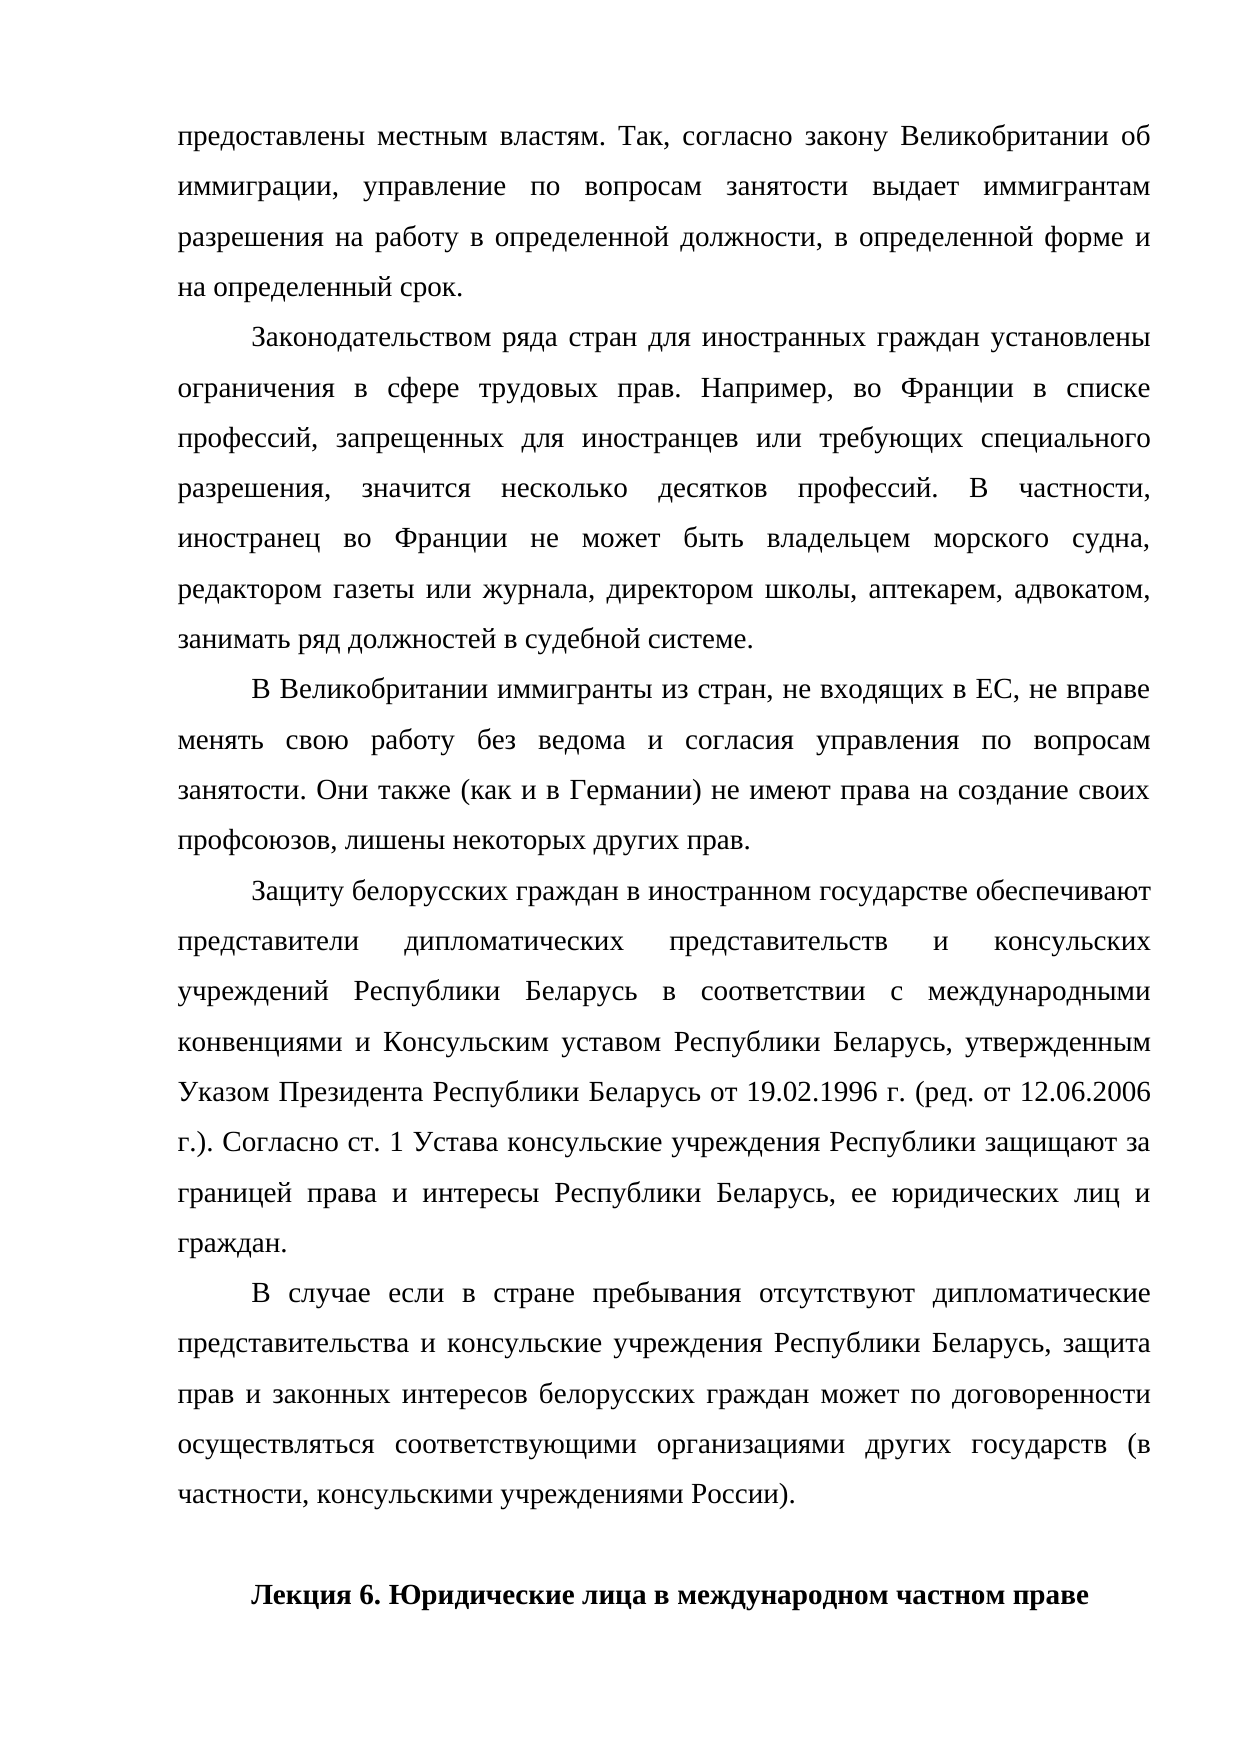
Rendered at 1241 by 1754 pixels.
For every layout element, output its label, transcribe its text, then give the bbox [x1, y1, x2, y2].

text В Великобритании иммигранты из стран, не входящих в ЕС, не вправе менять свою работу без ведома и согласия управления по вопросам занятости. Они также (как и в Германии) не имеют права на создание своих профсоюзов, лишены некоторых других прав. [177, 672, 1152, 856]
text Законодательством ряда стран для иностранных граждан установлены ограничения в сфере трудовых прав. Например, во Франции в списке профессий, запрещенных для иностранцев или требующих специального разрешения, значится несколько десятков профессий. В частности, иностранец во Франции не может быть владельцем морского судна, редактором газеты или журнала, директором школы, аптекарем, адвокатом, занимать ряд должностей в судебной системе. [177, 319, 1152, 655]
text Защиту белорусских граждан в иностранном государстве обеспечивают представители дипломатических представительств и консульских учреждений Республики Беларусь в соответствии с международными конвенциями и Консульским уставом Республики Беларусь, утвержденным Указом Президента Республики Беларусь от 19.02.1996 г. (ред. от 12.06.2006 г.). Согласно ст. 1 Устава консульские учреждения Республики защищают за границей права и интересы Республики Беларусь, ее юридических лиц и граждан. [177, 873, 1152, 1258]
subtitle Лекция 6. Юридические лица в международном частном праве [177, 1577, 1152, 1611]
text В случае если в стране пребывания отсутствуют дипломатические представительства и консульские учреждения Республики Беларусь, защита прав и законных интересов белорусских граждан может по договоренности осуществляться соответствующими организациями других государств (в частности, консульскими учреждениями России). [177, 1275, 1152, 1510]
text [177, 118, 1152, 303]
